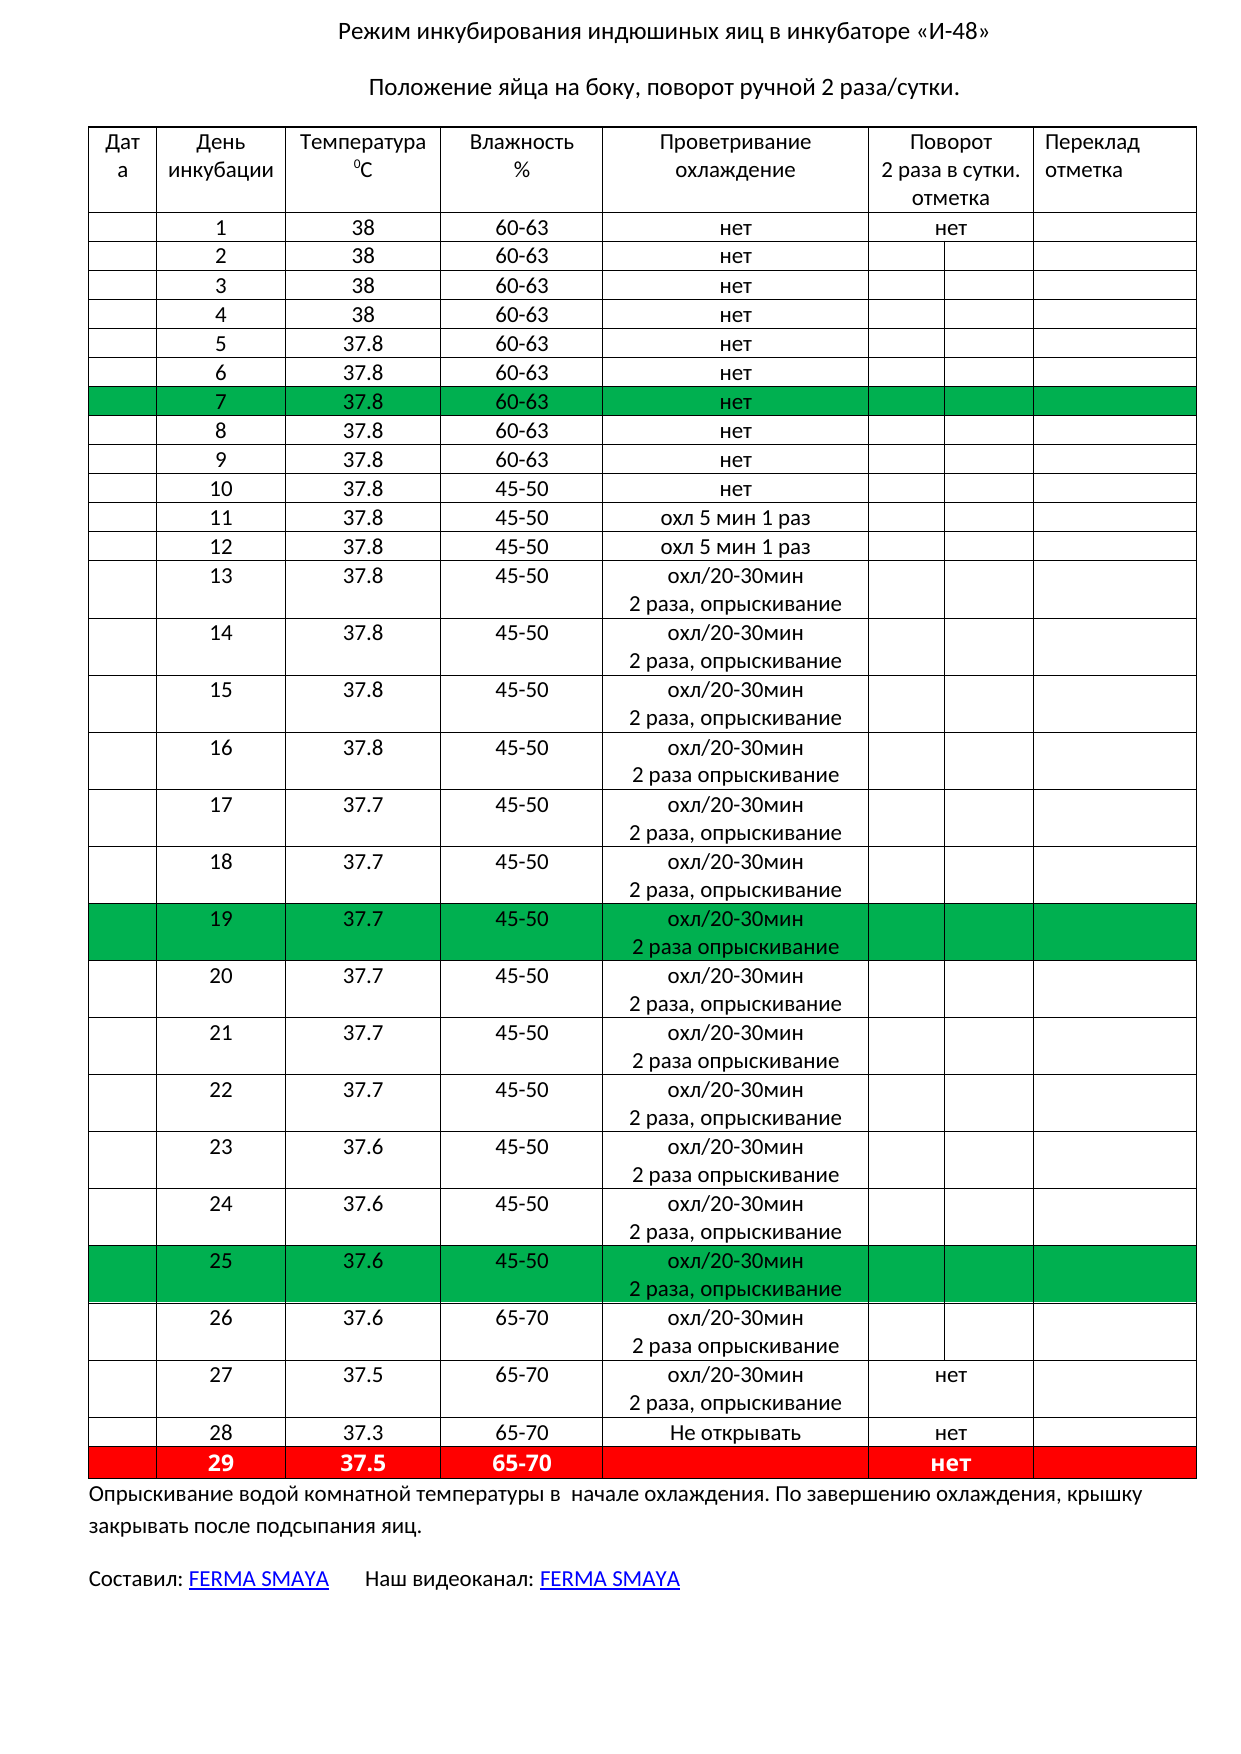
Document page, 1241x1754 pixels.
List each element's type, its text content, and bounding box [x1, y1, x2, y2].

table_cell охл 5 мин 1 раз [603, 532, 868, 560]
table_cell [1034, 561, 1196, 617]
table_cell 37.8 [286, 329, 440, 357]
table_cell [945, 676, 1033, 732]
table_cell [1034, 1189, 1196, 1245]
table_cell [89, 676, 156, 732]
table_cell 12 [157, 532, 285, 560]
table_cell 38 [286, 213, 440, 241]
table_cell 14 [157, 619, 285, 674]
table_cell 37.5 [286, 1447, 440, 1478]
table_cell 37.8 [286, 733, 440, 789]
table_cell 24 [157, 1189, 285, 1245]
table_cell [869, 358, 944, 386]
table_cell 60-63 [441, 329, 602, 357]
table_cell охл/20-30мин 2 раза опрыскивание [603, 1132, 868, 1188]
table_cell [945, 847, 1033, 903]
table_cell 29 [157, 1447, 285, 1478]
table_cell нет [603, 474, 868, 502]
table_cell [869, 733, 944, 789]
table_cell 37.6 [286, 1304, 440, 1359]
table_cell [869, 474, 944, 502]
table_cell [945, 271, 1033, 299]
table_cell [1034, 387, 1196, 415]
table_cell 7 [157, 387, 285, 415]
table_cell [603, 1447, 868, 1478]
table_cell нет [869, 1418, 1033, 1446]
table_cell [945, 387, 1033, 415]
table_cell 45-50 [441, 676, 602, 732]
table_cell [1034, 416, 1196, 444]
table_cell [1034, 733, 1196, 789]
table_cell 65-70 [441, 1447, 602, 1478]
table_cell [869, 561, 944, 617]
table_cell 37.8 [286, 387, 440, 415]
table_cell [89, 847, 156, 903]
table_cell [89, 1418, 156, 1446]
text Составил: FERMA SMAYA Наш видеоканал: FERMA SMAYA [88, 1564, 1196, 1592]
table_cell 37.8 [286, 676, 440, 732]
table_cell 60-63 [441, 242, 602, 270]
table_cell [945, 445, 1033, 473]
table_cell 37.7 [286, 790, 440, 846]
table_cell нет [603, 213, 868, 241]
table_cell [89, 961, 156, 1017]
table_cell [945, 561, 1033, 617]
table_cell [945, 790, 1033, 846]
table_cell охл/20-30мин 2 раза, опрыскивание [603, 961, 868, 1017]
table_cell охл/20-30мин 2 раза, опрыскивание [603, 790, 868, 846]
table_cell [869, 271, 944, 299]
table_cell 45-50 [441, 733, 602, 789]
table_cell [1034, 1246, 1196, 1302]
table_cell 37.8 [286, 358, 440, 386]
table_cell [869, 619, 944, 674]
table_cell [89, 387, 156, 415]
table_cell [89, 358, 156, 386]
table_cell 9 [157, 445, 285, 473]
table_cell 5 [157, 329, 285, 357]
table_cell 45-50 [441, 619, 602, 674]
table_cell 15 [157, 676, 285, 732]
table_cell 37.8 [286, 561, 440, 617]
table_cell [89, 271, 156, 299]
table_cell 27 [157, 1361, 285, 1417]
table_cell 21 [157, 1018, 285, 1074]
table_cell 38 [286, 271, 440, 299]
table_cell 38 [286, 300, 440, 328]
table_cell [945, 503, 1033, 531]
table_cell 45-50 [441, 847, 602, 903]
table_cell [89, 474, 156, 502]
table_cell [869, 847, 944, 903]
table_cell [89, 213, 156, 241]
table_cell [89, 532, 156, 560]
table_cell [1034, 300, 1196, 328]
table_cell охл/20-30мин 2 раза, опрыскивание [603, 1189, 868, 1245]
table_cell [89, 1075, 156, 1131]
table_cell охл/20-30мин 2 раза опрыскивание [603, 904, 868, 960]
table_cell [869, 532, 944, 560]
table_cell [89, 1189, 156, 1245]
table_cell 13 [157, 561, 285, 617]
table_cell нет [603, 416, 868, 444]
table_cell [1034, 532, 1196, 560]
table_cell [89, 300, 156, 328]
table_cell [1034, 1447, 1196, 1478]
table_cell [945, 532, 1033, 560]
table_cell [89, 904, 156, 960]
table_cell 37.6 [286, 1132, 440, 1188]
table_cell [945, 1132, 1033, 1188]
table_cell нет [603, 445, 868, 473]
table_cell [945, 1189, 1033, 1245]
table_cell [1034, 1418, 1196, 1446]
table_cell охл/20-30мин 2 раза, опрыскивание [603, 1246, 868, 1302]
table_cell [1034, 213, 1196, 241]
table_cell 65-70 [441, 1418, 602, 1446]
table_cell [945, 300, 1033, 328]
table_cell 28 [157, 1418, 285, 1446]
table_cell 37.8 [286, 532, 440, 560]
table_cell 11 [157, 503, 285, 531]
table_cell [869, 1189, 944, 1245]
table_cell [869, 300, 944, 328]
table_cell [89, 619, 156, 674]
table_cell охл 5 мин 1 раз [603, 503, 868, 531]
table_cell охл/20-30мин 2 раза, опрыскивание [603, 1075, 868, 1131]
table_cell [89, 1447, 156, 1478]
table_cell нет [869, 213, 1033, 241]
table_cell [869, 329, 944, 357]
table_cell [945, 329, 1033, 357]
table_cell [89, 1018, 156, 1074]
table_cell 1 [157, 213, 285, 241]
table_cell 45-50 [441, 561, 602, 617]
table_cell [869, 242, 944, 270]
table_cell 45-50 [441, 1018, 602, 1074]
table_cell [869, 904, 944, 960]
table_header Поворот 2 раза в сутки. отметка [869, 128, 1033, 212]
table_cell [869, 1018, 944, 1074]
table_cell нет [603, 242, 868, 270]
table_cell [1034, 676, 1196, 732]
table_cell [1034, 1075, 1196, 1131]
table_cell [869, 1304, 944, 1359]
table_cell 60-63 [441, 213, 602, 241]
table_cell [1034, 790, 1196, 846]
table_cell [89, 1304, 156, 1359]
table_cell [945, 1304, 1033, 1359]
table_cell [1034, 271, 1196, 299]
table_cell [945, 416, 1033, 444]
table_cell [945, 904, 1033, 960]
table_cell [869, 1075, 944, 1131]
table_cell 45-50 [441, 503, 602, 531]
table_cell [869, 676, 944, 732]
table_cell 45-50 [441, 1075, 602, 1131]
table_cell [1034, 847, 1196, 903]
table_cell 60-63 [441, 445, 602, 473]
text Положение яйца на боку, поворот ручной 2 раза/сутки. [177, 71, 1152, 101]
table_cell 37.8 [286, 416, 440, 444]
table_cell [89, 1132, 156, 1188]
table_cell охл/20-30мин 2 раза, опрыскивание [603, 561, 868, 617]
table_cell 17 [157, 790, 285, 846]
table_cell [869, 1132, 944, 1188]
table_cell [869, 961, 944, 1017]
table_cell 37.8 [286, 474, 440, 502]
table_cell 37.7 [286, 847, 440, 903]
table_cell [1034, 242, 1196, 270]
table_cell 45-50 [441, 904, 602, 960]
table_cell [945, 1018, 1033, 1074]
table_cell нет [603, 329, 868, 357]
table_cell 4 [157, 300, 285, 328]
table_cell 19 [157, 904, 285, 960]
table_cell [1034, 445, 1196, 473]
table_cell охл/20-30мин 2 раза, опрыскивание [603, 676, 868, 732]
table_cell [1034, 1304, 1196, 1359]
table_cell [945, 474, 1033, 502]
table_cell 45-50 [441, 532, 602, 560]
table_cell 3 [157, 271, 285, 299]
table_cell 60-63 [441, 358, 602, 386]
table_cell [1034, 1018, 1196, 1074]
table_cell 45-50 [441, 1246, 602, 1302]
table_cell 37.7 [286, 1018, 440, 1074]
text Режим инкубирования индюшиных яиц в инкубаторе «И-48» [177, 15, 1152, 45]
table_header Температура 0С [286, 128, 440, 212]
table_cell 38 [286, 242, 440, 270]
table_cell 45-50 [441, 790, 602, 846]
table_cell [89, 1361, 156, 1417]
table_cell 45-50 [441, 961, 602, 1017]
table_cell [1034, 1132, 1196, 1188]
table_cell [89, 790, 156, 846]
table_cell [869, 1246, 944, 1302]
table_cell [945, 961, 1033, 1017]
table_cell охл/20-30мин 2 раза опрыскивание [603, 1304, 868, 1359]
table_cell 8 [157, 416, 285, 444]
table_cell нет [869, 1447, 1033, 1478]
table_header Дата [89, 128, 156, 212]
table_cell 25 [157, 1246, 285, 1302]
table_cell 45-50 [441, 1132, 602, 1188]
table_cell [1034, 329, 1196, 357]
table_cell [1034, 503, 1196, 531]
table_cell 37.8 [286, 445, 440, 473]
table_cell 45-50 [441, 474, 602, 502]
table_cell 22 [157, 1075, 285, 1131]
table_cell 6 [157, 358, 285, 386]
table_cell 37.3 [286, 1418, 440, 1446]
table_cell 37.5 [286, 1361, 440, 1417]
table_cell нет [603, 300, 868, 328]
table_cell [869, 790, 944, 846]
table_cell [89, 1246, 156, 1302]
table_cell 20 [157, 961, 285, 1017]
table_cell [1034, 358, 1196, 386]
table_cell [89, 561, 156, 617]
table_cell охл/20-30мин 2 раза, опрыскивание [603, 847, 868, 903]
table_cell [869, 387, 944, 415]
table_cell [945, 619, 1033, 674]
table_cell Не открывать [603, 1418, 868, 1446]
table_cell 37.7 [286, 1075, 440, 1131]
table_cell охл/20-30мин 2 раза опрыскивание [603, 733, 868, 789]
table_header Переклад отметка [1034, 128, 1196, 212]
table_cell [869, 445, 944, 473]
table_cell [869, 416, 944, 444]
table_cell 60-63 [441, 300, 602, 328]
table_cell [89, 242, 156, 270]
table_cell нет [869, 1361, 1033, 1417]
table_cell 18 [157, 847, 285, 903]
table_cell 23 [157, 1132, 285, 1188]
table_cell нет [603, 358, 868, 386]
table_cell 37.7 [286, 904, 440, 960]
table_cell 16 [157, 733, 285, 789]
table_cell [1034, 961, 1196, 1017]
table_cell [1034, 619, 1196, 674]
table_cell [945, 1075, 1033, 1131]
table_cell [89, 445, 156, 473]
table_cell нет [603, 387, 868, 415]
table_header Влажность % [441, 128, 602, 212]
text Опрыскивание водой комнатной температуры в начале охлаждения. По завершению охлаждения, крышку закрывать после подсыпания яиц. [88, 1479, 1196, 1539]
table_cell [945, 1246, 1033, 1302]
table_cell [89, 733, 156, 789]
table_cell [869, 503, 944, 531]
table_cell [1034, 474, 1196, 502]
table_cell 65-70 [441, 1304, 602, 1359]
table_cell 37.6 [286, 1246, 440, 1302]
table_cell охл/20-30мин 2 раза опрыскивание [603, 1018, 868, 1074]
table_cell 10 [157, 474, 285, 502]
table_header День инкубации [157, 128, 285, 212]
table_cell 65-70 [441, 1361, 602, 1417]
table_cell 37.6 [286, 1189, 440, 1245]
table_cell [945, 358, 1033, 386]
table_cell [1034, 904, 1196, 960]
table_cell охл/20-30мин 2 раза, опрыскивание [603, 619, 868, 674]
table_cell [89, 416, 156, 444]
table_cell 37.7 [286, 961, 440, 1017]
table_cell 60-63 [441, 271, 602, 299]
table_cell 37.8 [286, 619, 440, 674]
table_cell 45-50 [441, 1189, 602, 1245]
table_cell 60-63 [441, 387, 602, 415]
table_cell нет [603, 271, 868, 299]
table_cell [89, 503, 156, 531]
table_cell 2 [157, 242, 285, 270]
table_cell охл/20-30мин 2 раза, опрыскивание [603, 1361, 868, 1417]
table_cell [1034, 1361, 1196, 1417]
table_cell 26 [157, 1304, 285, 1359]
table_header Проветривание охлаждение [603, 128, 868, 212]
table_cell [89, 329, 156, 357]
table_cell [945, 733, 1033, 789]
table_cell [945, 242, 1033, 270]
table_cell 60-63 [441, 416, 602, 444]
table_cell 37.8 [286, 503, 440, 531]
